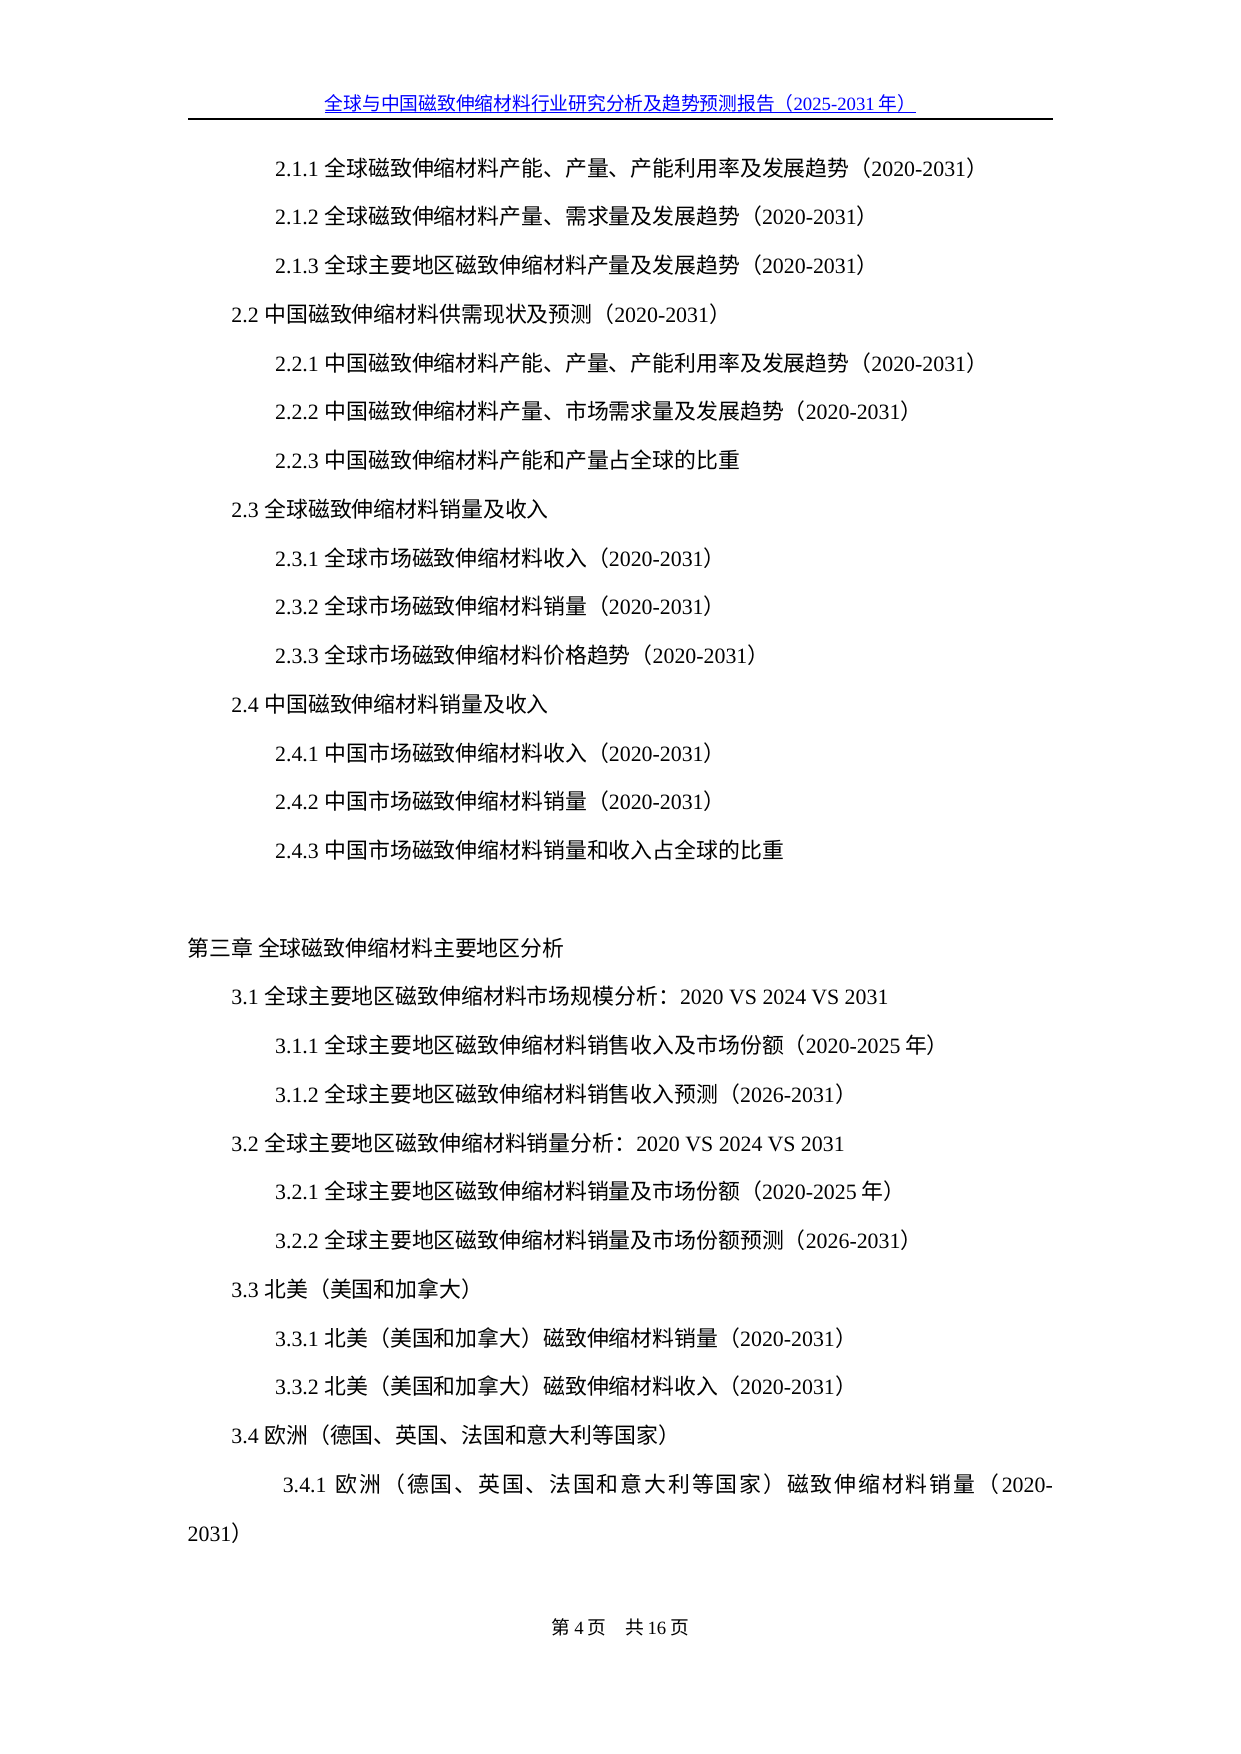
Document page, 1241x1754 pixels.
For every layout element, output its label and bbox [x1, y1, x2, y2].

text [187, 150, 1053, 1548]
